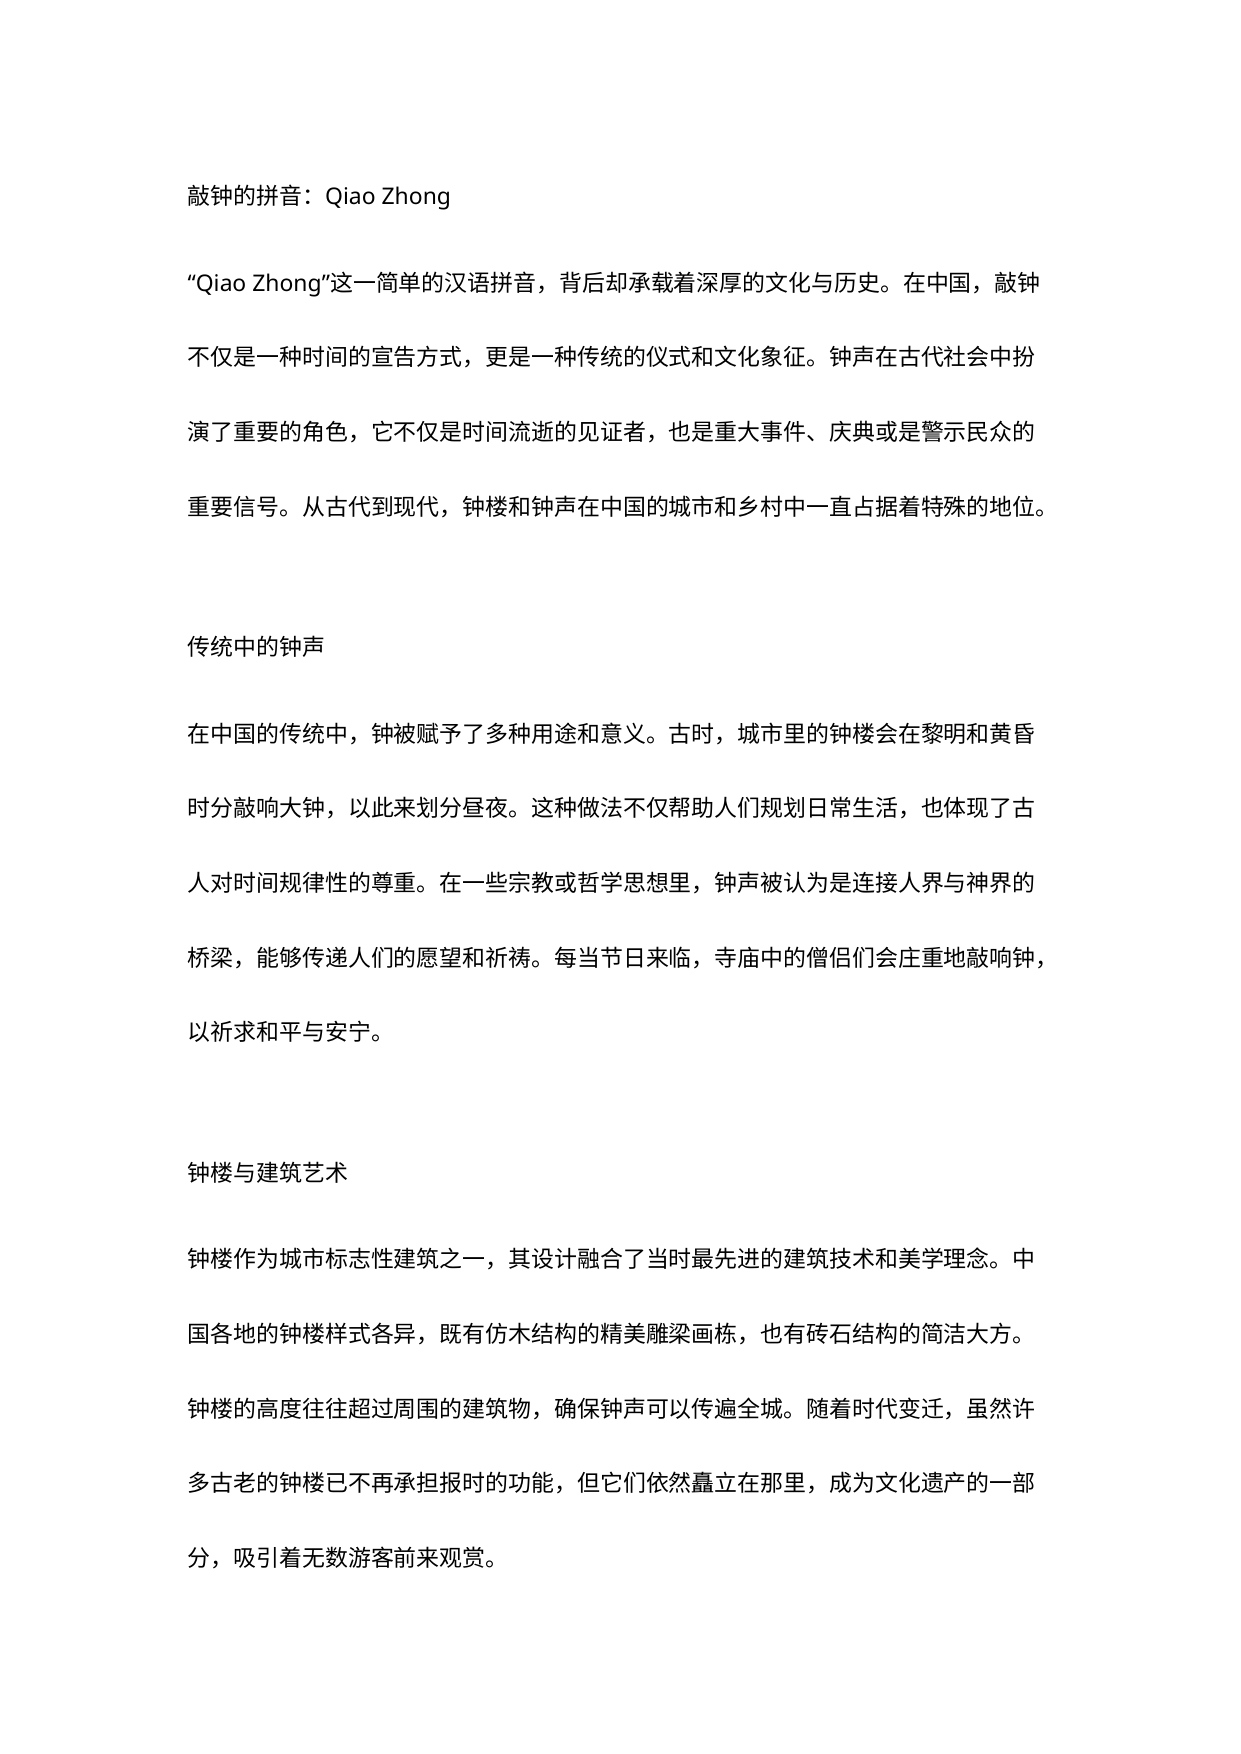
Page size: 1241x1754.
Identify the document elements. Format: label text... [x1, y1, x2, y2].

text 钟楼作为城市标志性建筑之一，其设计融合了当时最先进的建筑技术和美学理念。中国各地的钟楼样式各异，既有仿木结构的精美雕梁画栋，也有砖石结构的简洁大方。钟楼的高度往往超过周围的建筑物，确保钟声可以传遍全城。随着时代变迁，虽然许多古老的钟楼已不再承担报时的功能，但它们依然矗立在那里，成为文化遗产的一部分，吸引着无数游客前来观赏。 [187, 1225, 1053, 1589]
text 在中国的传统中，钟被赋予了多种用途和意义。古时，城市里的钟楼会在黎明和黄昏时分敲响大钟，以此来划分昼夜。这种做法不仅帮助人们规划日常生活，也体现了古人对时间规律性的尊重。在一些宗教或哲学思想里，钟声被认为是连接人界与神界的桥梁，能够传递人们的愿望和祈祷。每当节日来临，寺庙中的僧侣们会庄重地敲响钟，以祈求和平与安宁。 [187, 700, 1053, 1063]
text 传统中的钟声 [187, 613, 1053, 678]
text 钟楼与建筑艺术 [187, 1139, 1053, 1204]
text “Qiao Zhong”这一简单的汉语拼音，背后却承载着深厚的文化与历史。在中国，敲钟不仅是一种时间的宣告方式，更是一种传统的仪式和文化象征。钟声在古代社会中扮演了重要的角色，它不仅是时间流逝的见证者，也是重大事件、庆典或是警示民众的重要信号。从古代到现代，钟楼和钟声在中国的城市和乡村中一直占据着特殊的地位。 [187, 249, 1053, 538]
text 敲钟的拼音：Qiao Zhong [187, 162, 1053, 227]
